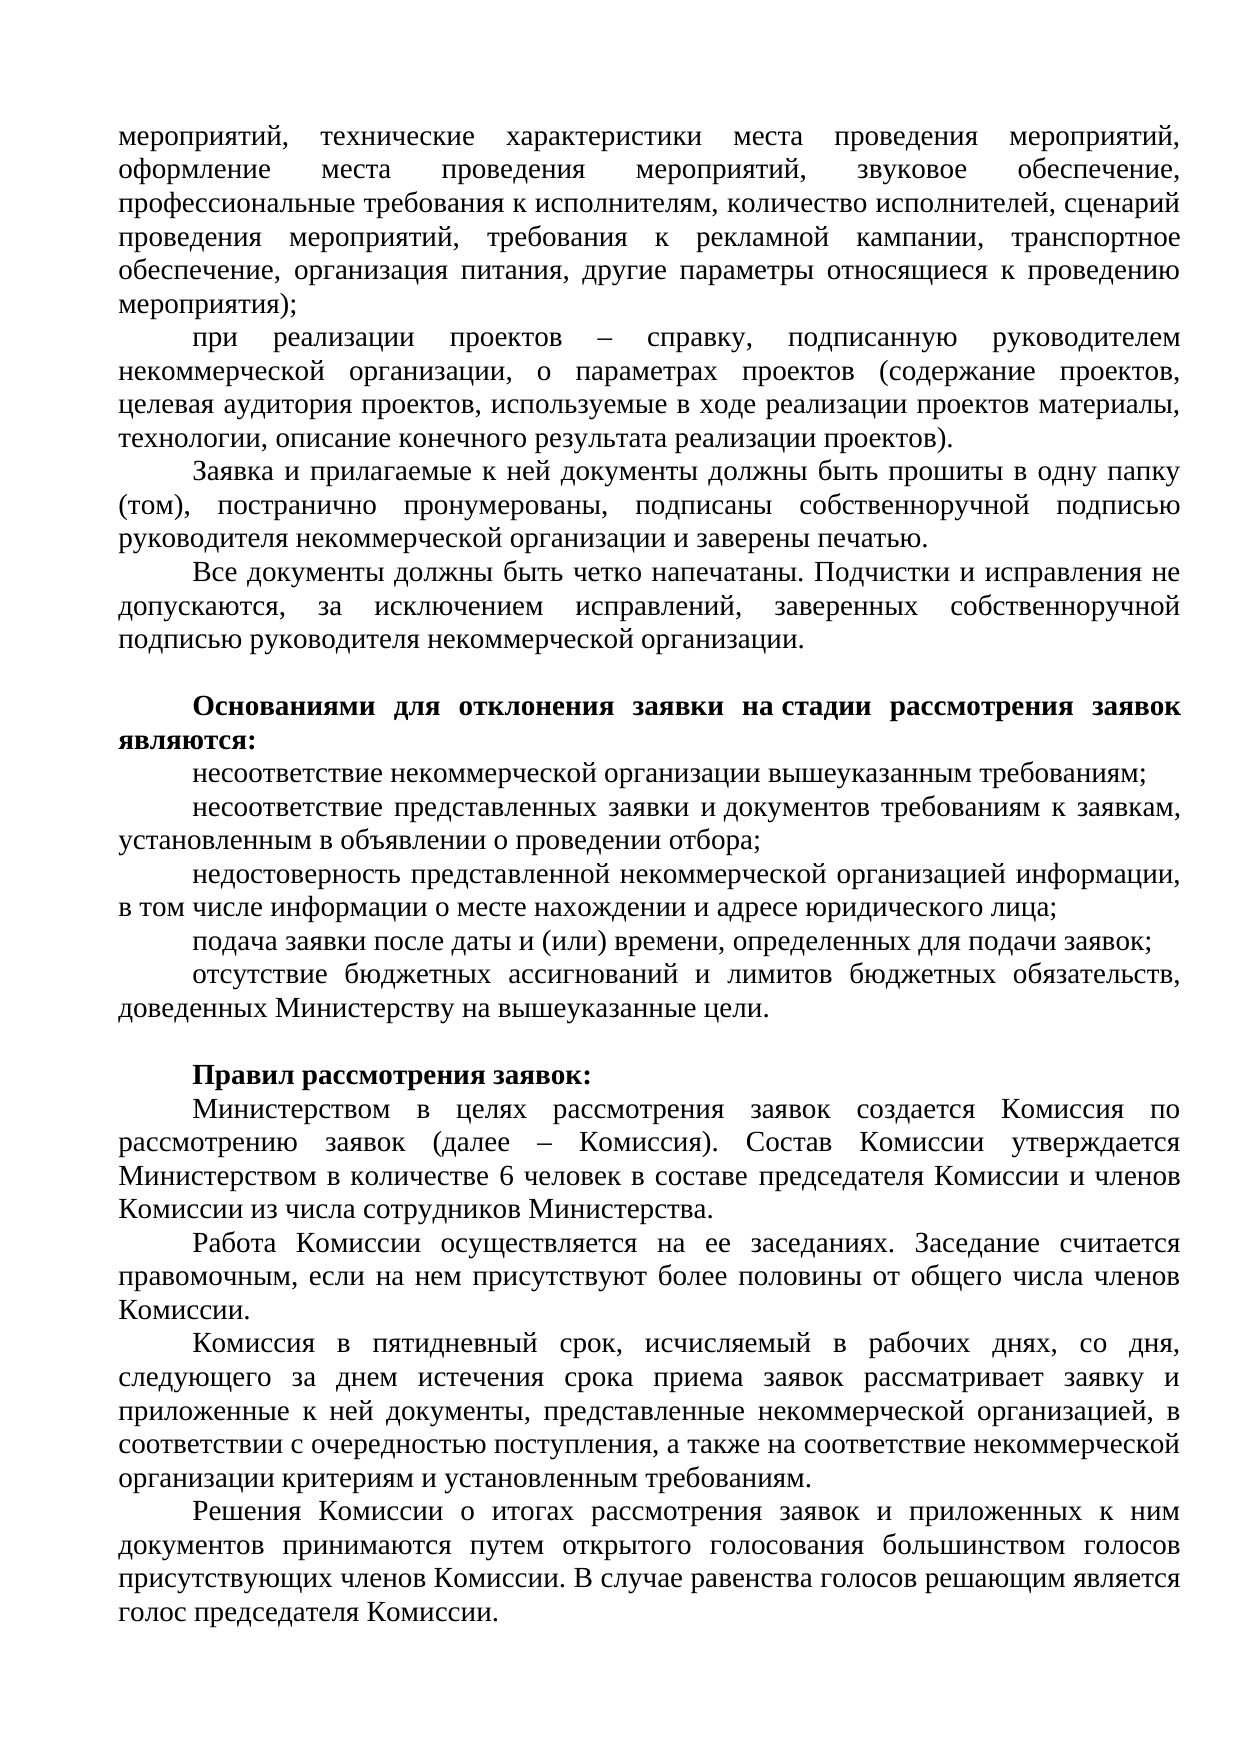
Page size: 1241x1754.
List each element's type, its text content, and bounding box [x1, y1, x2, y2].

text Комиссия в пятидневный срок, исчисляемый в рабочих днях, со дня, следующего за днем истечения срока приема заявок рассматривает заявку и приложенные к ней документы, представленные некоммерческой организацией, в соответствии с очередностью поступления, а также на соответствие некоммерческой организации критериям и установленным требованиям. [118, 1326, 1181, 1493]
text Решения Комиссии о итогах рассмотрения заявок и приложенных к ним документов принимаются путем открытого голосования большинством голосов присутствующих членов Комиссии. В случае равенства голосов решающим является голос председателя Комиссии. [118, 1493, 1181, 1627]
text отсутствие бюджетных ассигнований и лимитов бюджетных обязательств, доведенных Министерству на вышеуказанные цели. [118, 957, 1181, 1024]
text Министерством в целях рассмотрения заявок создается Комиссия по рассмотрению заявок (далее – Комиссия). Состав Комиссии утверждается Министерством в количестве 6 человек в составе председателя Комиссии и членов Комиссии из числа сотрудников Министерства. [118, 1091, 1181, 1225]
text несоответствие представленных заявки и документов требованиям к заявкам, установленным в объявлении о проведении отбора; [118, 789, 1181, 856]
text Работа Комиссии осуществляется на ее заседаниях. Заседание считается правомочным, если на нем присутствуют более половины от общего числа членов Комиссии. [118, 1225, 1181, 1326]
text недостоверность представленной некоммерческой организацией информации, в том числе информации о месте нахождении и адресе юридического лица; [118, 856, 1181, 923]
text при реализации проектов – справку, подписанную руководителем некоммерческой организации, о параметрах проектов (содержание проектов, целевая аудитория проектов, используемые в ходе реализации проектов материалы, технологии, описание конечного результата реализации проектов). [118, 319, 1181, 453]
text Правил рассмотрения заявок: [118, 1057, 1181, 1091]
text несоответствие некоммерческой организации вышеуказанным требованиям; [118, 755, 1181, 789]
text подача заявки после даты и (или) времени, определенных для подачи заявок; [118, 923, 1181, 957]
text Основаниями для отклонения заявки на стадии рассмотрения заявок являются: [118, 688, 1181, 755]
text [118, 118, 1181, 319]
text Заявка и прилагаемые к ней документы должны быть прошиты в одну папку (том), постранично пронумерованы, подписаны собственноручной подписью руководителя некоммерческой организации и заверены печатью. [118, 453, 1181, 554]
text Все документы должны быть четко напечатаны. Подчистки и исправления не допускаются, за исключением исправлений, заверенных собственноручной подписью руководителя некоммерческой организации. [118, 554, 1181, 655]
